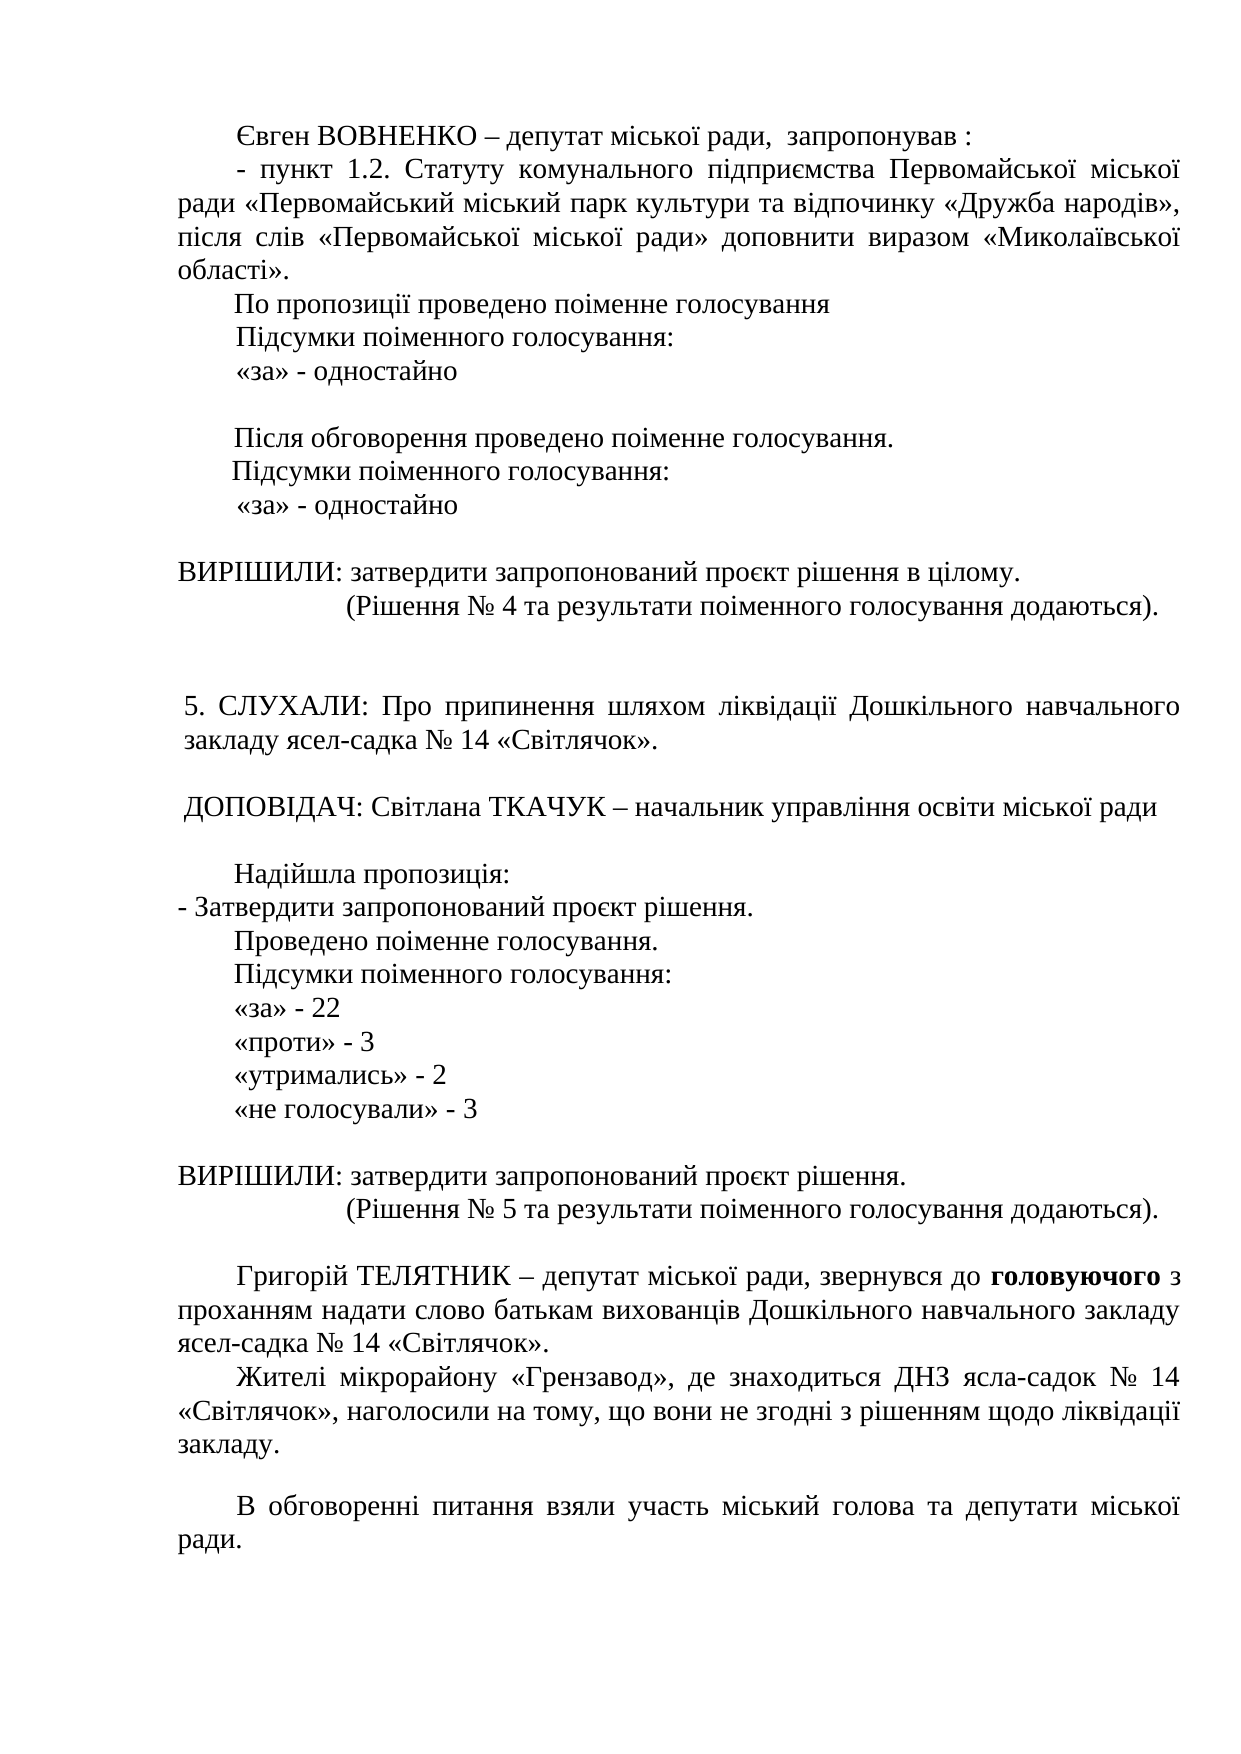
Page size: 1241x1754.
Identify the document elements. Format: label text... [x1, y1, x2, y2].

text (Рішення № 5 та результати поіменного голосування додаються). [177, 1191, 1181, 1225]
text Підсумки поіменного голосування: [177, 957, 1182, 990]
text Підсумки поіменного голосування: [158, 453, 1181, 487]
text ДОПОВІДАЧ: Світлана ТКАЧУК – начальник управління освіти міської ради [183, 789, 1169, 822]
text Після обговорення проведено поіменне голосування. [158, 420, 1181, 453]
text ВИРІШИЛИ: затвердити запропонований проєкт рішення в цілому. [177, 554, 1181, 588]
text Євген ВОВНЕНКО – депутат міської ради, запропонував : [177, 118, 1181, 152]
text Григорій ТЕЛЯТНИК – депутат міської ради, звернувся до головуючого з проханням надати слово батькам вихованців Дошкільного навчального закладу ясел-садка № 14 «Світлячок». [177, 1258, 1181, 1359]
text Надійшла пропозиція: [177, 856, 1181, 889]
text По пропозиції проведено поіменне голосування [177, 286, 1181, 319]
text «не голосували» - 3 [177, 1091, 1181, 1124]
text В обговоренні питання взяли участь міський голова та депутати міської ради. [177, 1488, 1181, 1555]
text «за» - одностайно [177, 353, 1181, 386]
text Проведено поіменне голосування. [177, 923, 1181, 957]
text «за» - одностайно [177, 487, 1181, 521]
text «утримались» - 2 [177, 1057, 1181, 1091]
text ВИРІШИЛИ: затвердити запропонований проєкт рішення. [177, 1158, 1181, 1191]
text Підсумки поіменного голосування: [177, 319, 1182, 353]
text «проти» - 3 [177, 1024, 1181, 1057]
text (Рішення № 4 та результати поіменного голосування додаються). [177, 588, 1181, 621]
text - пункт 1.2. Статуту комунального підприємства Первомайської міської ради «Первомайський міський парк культури та відпочинку «Дружба народів», після слів «Первомайської міської ради» доповнити виразом «Миколаївської області». [177, 152, 1181, 286]
text Жителі мікрорайону «Грензавод», де знаходиться ДНЗ ясла-садок № 14 «Світлячок», наголосили на тому, що вони не згодні з рішенням щодо ліквідації закладу. [177, 1359, 1181, 1460]
text 5. СЛУХАЛИ: Про припинення шляхом ліквідації Дошкільного навчального закладу ясел-садка № 14 «Світлячок». [183, 688, 1181, 755]
text - Затвердити запропонований проєкт рішення. [177, 889, 1181, 923]
text «за» - 22 [177, 990, 1181, 1024]
